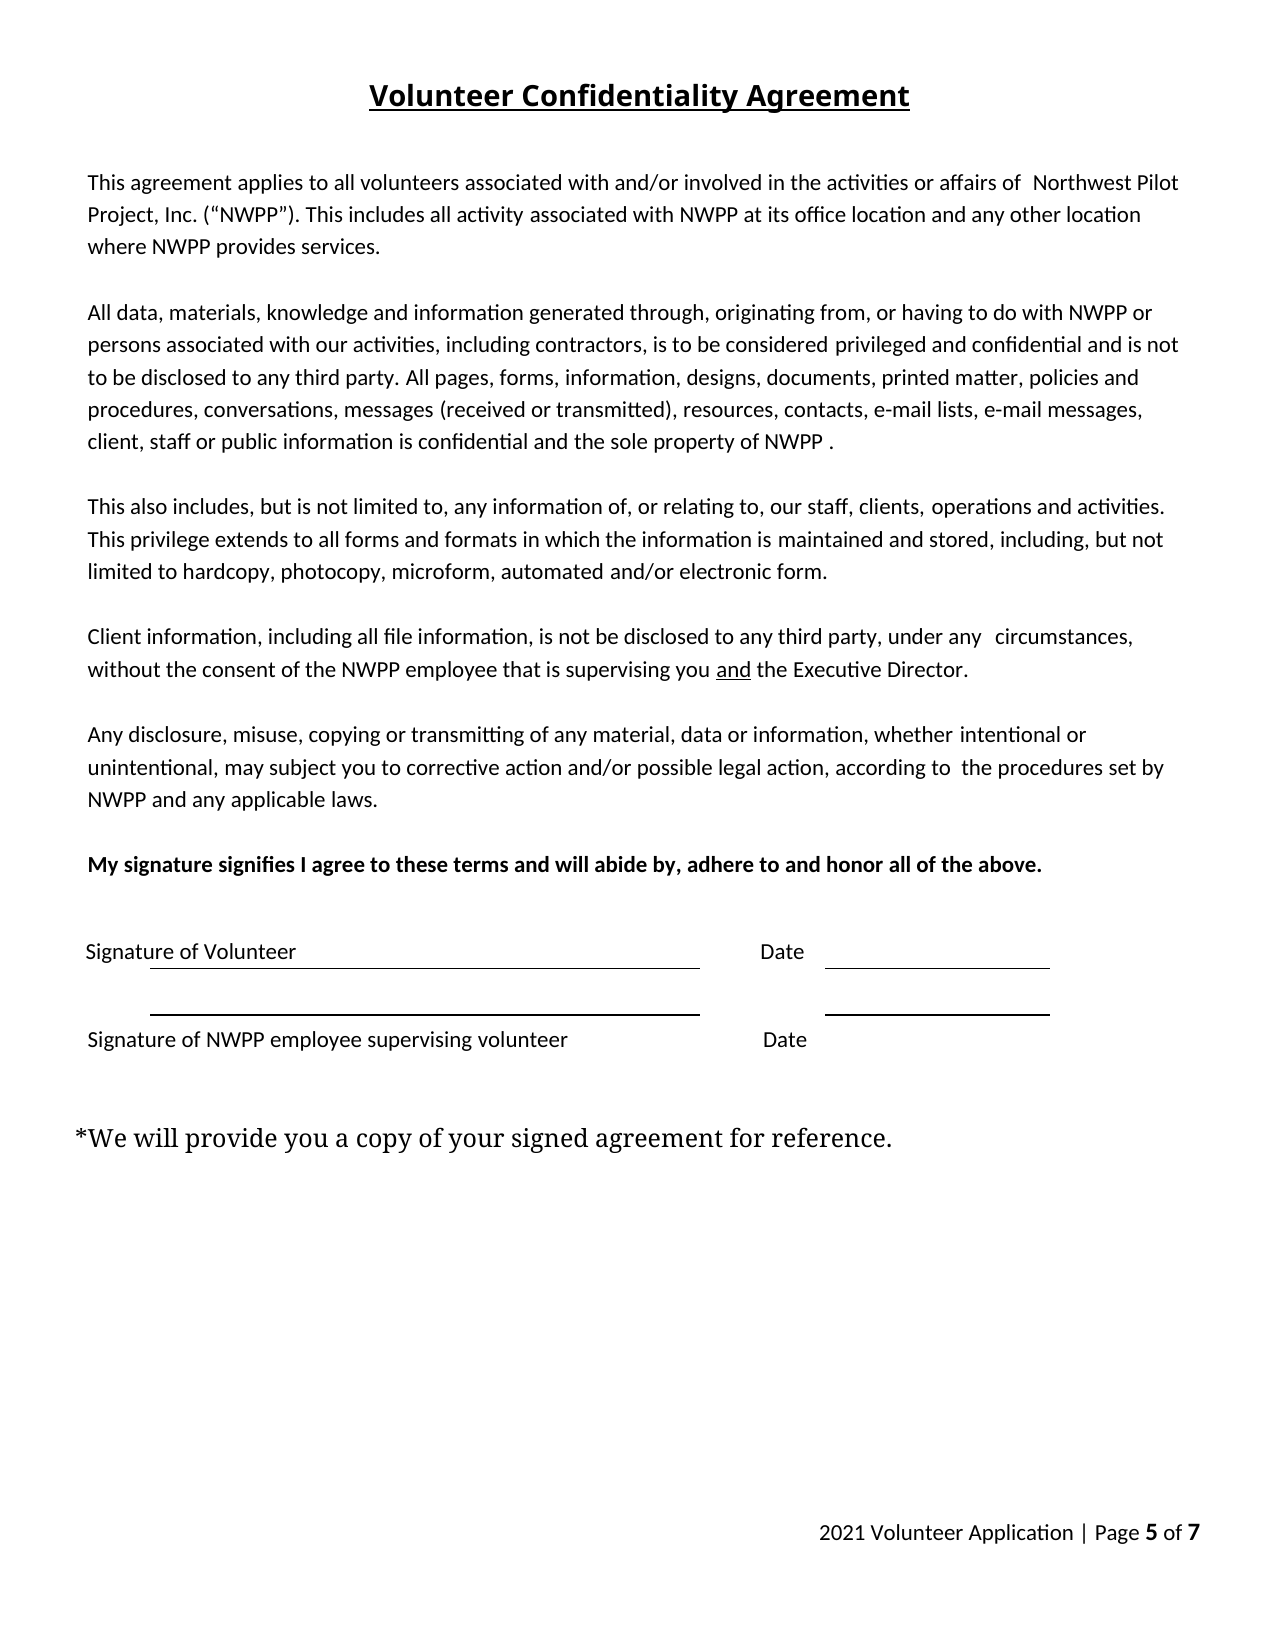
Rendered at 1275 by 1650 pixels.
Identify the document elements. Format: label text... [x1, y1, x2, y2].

text This agreement applies to all volunteers associated with and/or involved in the activities or affairs of Northwest Pilot Project, Inc. (“NWPP”). This includes all activity associated with NWPP at its office location and any other location where NWPP provides services. [87, 168, 1200, 260]
text *We will provide you a copy of your signed agreement for reference. [75, 1121, 1200, 1155]
text Client information, including all file information, is not be disclosed to any third party, under any circumstances, without the consent of the NWPP employee that is supervising you and the Executive Director. [87, 622, 1156, 683]
text This also includes, but is not limited to, any information of, or relating to, our staff, clients, operations and activities. This privilege extends to all forms and formats in which the information is maintained and stored, including, but not limited to hardcopy, photocopy, microform, automated and/or electronic form. [87, 492, 1185, 585]
text My signature signifies I agree to these terms and will abide by, adhere to and honor all of the above. [87, 850, 1156, 878]
text Signature of NWPP employee supervising volunteer Date [87, 1004, 1200, 1054]
text All data, materials, knowledge and information generated through, originating from, or having to do with NWPP or persons associated with our activities, including contractors, is to be considered privileged and confidential and is not to be disclosed to any third party. All pages, forms, information, designs, documents, printed matter, policies and procedures, conversations, messages (received or transmitted), resources, contacts, e-mail lists, e-mail messages, client, staff or public information is confidential and the sole property of NWPP . [87, 298, 1185, 455]
text Any disclosure, misuse, copying or transmitting of any material, data or information, whether intentional or unintentional, may subject you to corrective action and/or possible legal action, according to the procedures set by NWPP and any applicable laws. [87, 721, 1200, 813]
title Volunteer Confidentiality Agreement [313, 75, 966, 115]
text Signature of Volunteer Date [75, 937, 1200, 966]
